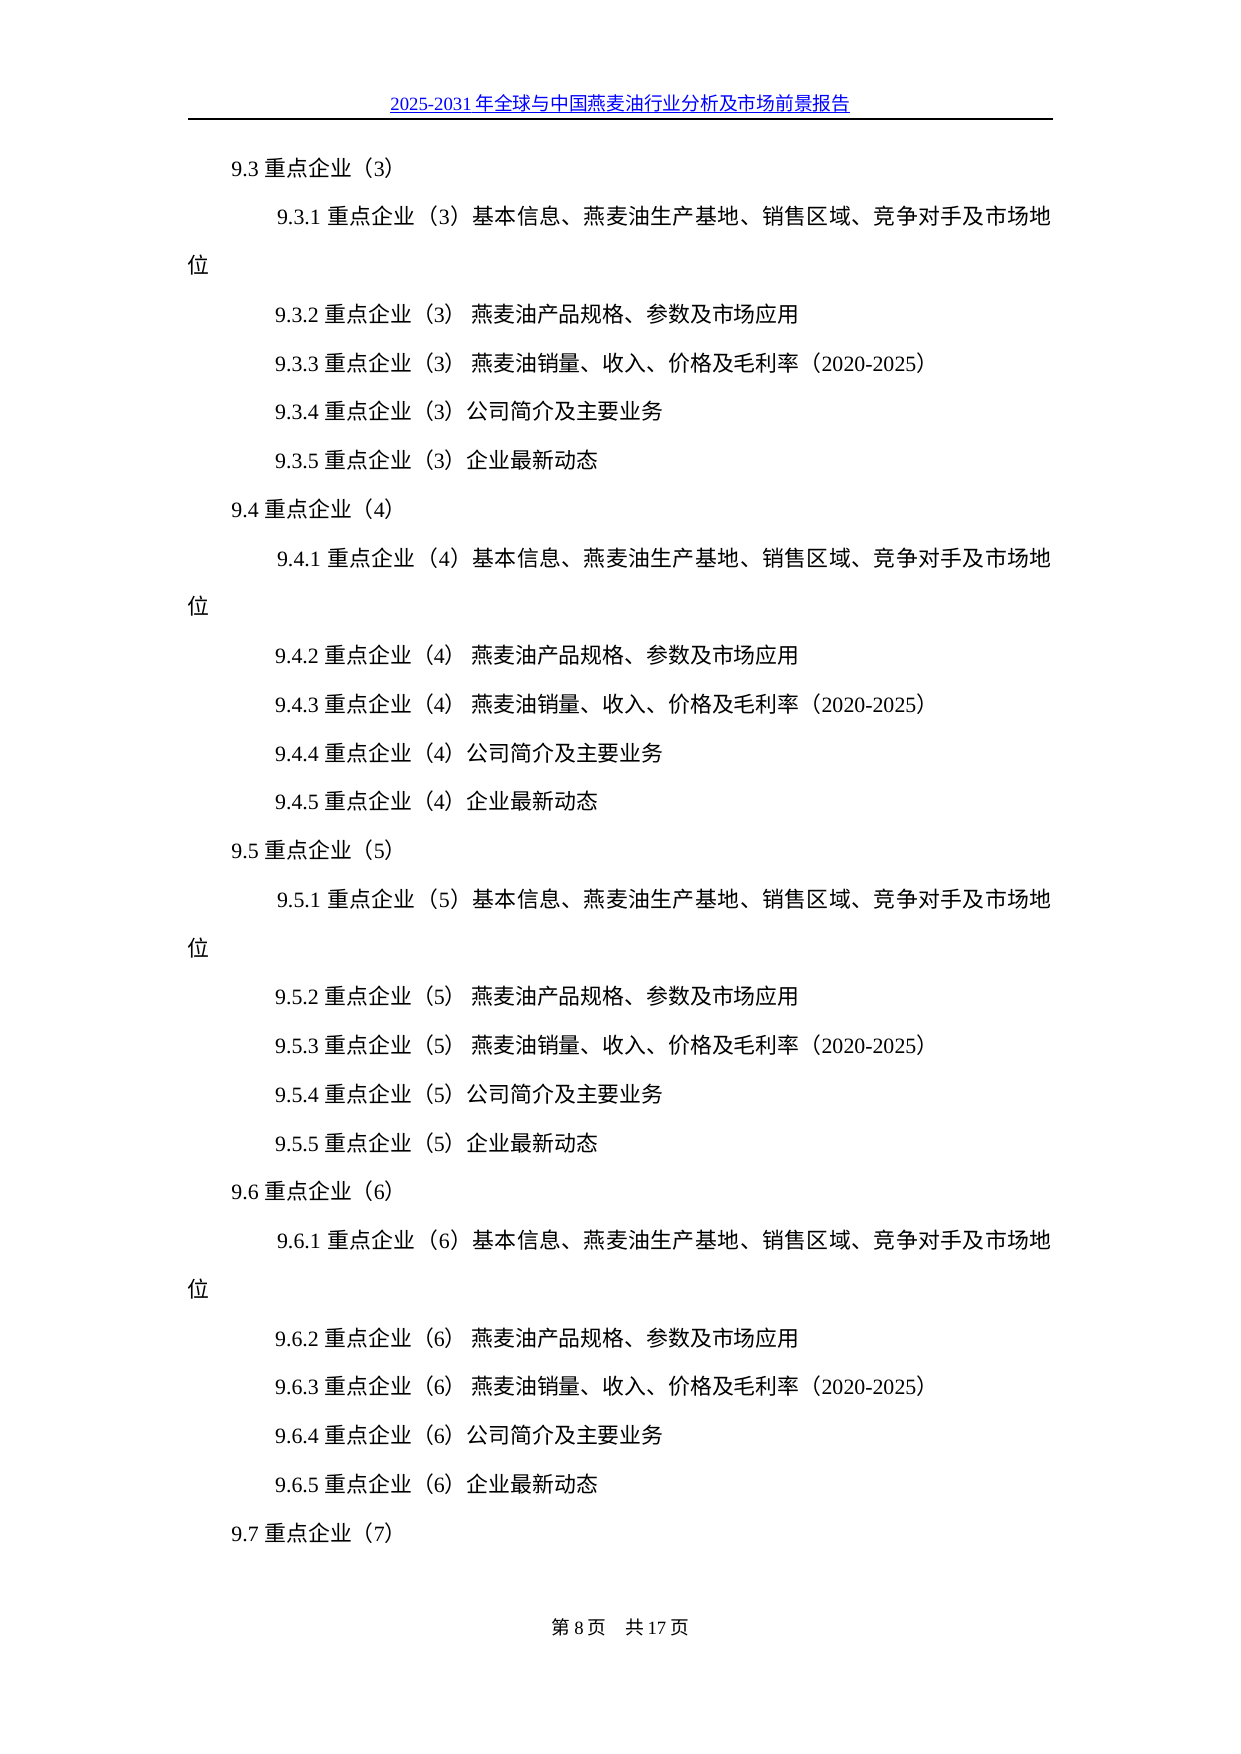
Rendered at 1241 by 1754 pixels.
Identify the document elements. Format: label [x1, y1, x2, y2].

text [187, 150, 1053, 1548]
